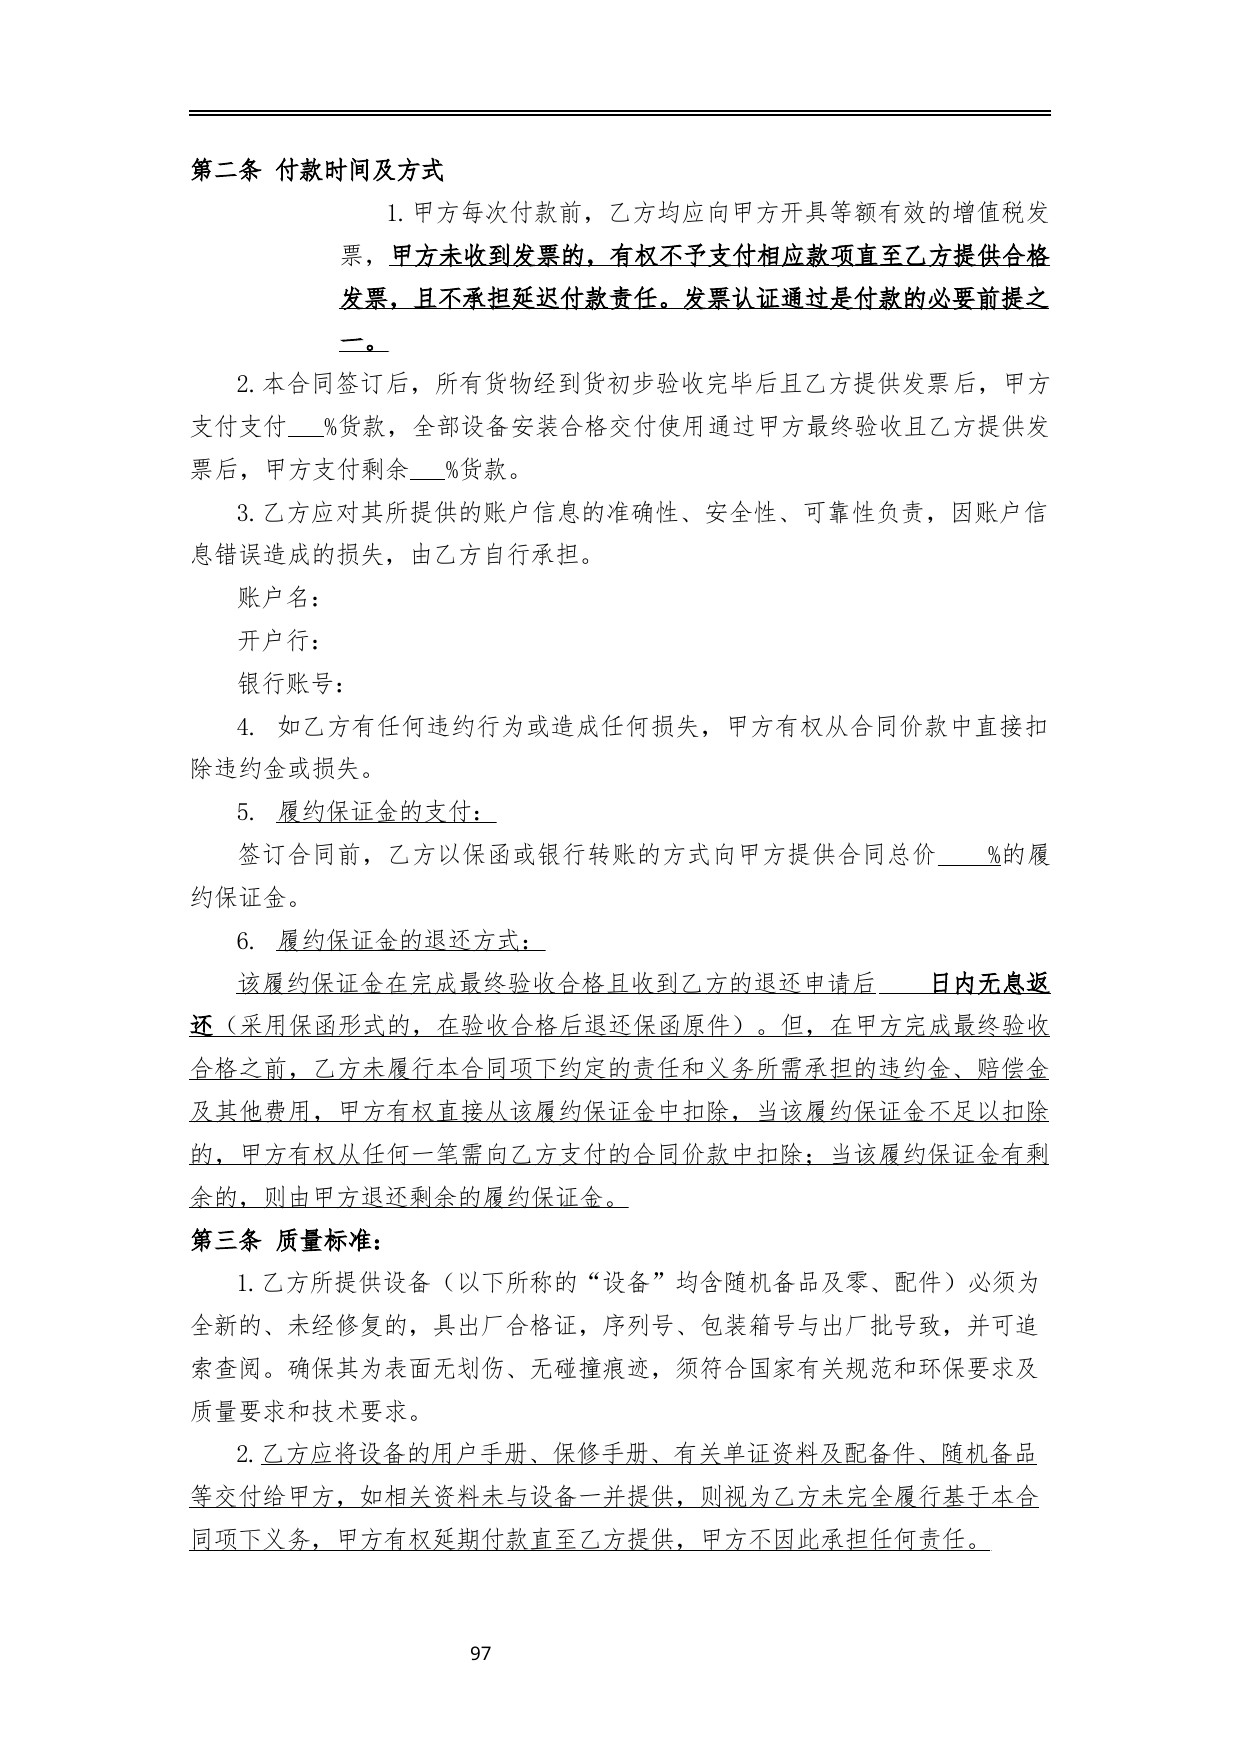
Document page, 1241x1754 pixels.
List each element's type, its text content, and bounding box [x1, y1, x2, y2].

list 该履约保证金在完成最终验收合格且收到乙方的退还申请后 日内无息返还（采用保函形式的，在验收合格后退还保函原件）。但，在甲方完成最终验收合格之前，乙方未履行本合同项下约定的责任和义务所需承担的违约金、赔偿金及其他费用，甲方有权直接从该履约保证金中扣除，当该履约保证金不足以扣除的，甲方有权从任何一笔需向乙方支付的合同价款中扣除；当该履约保证金有剩余的，则由甲方退还剩余的履约保证金。 [189, 967, 1051, 1209]
list 1.甲方每次付款前，乙方均应向甲方开具等额有效的增值税发票，甲方未收到发票的，有权不予支付相应款项直至乙方提供合格发票，且不承担延迟付款责任。发票认证通过是付款的必要前提之一。 [339, 196, 1051, 353]
list 履约保证金的退还方式： [189, 924, 1051, 953]
list 签订合同前，乙方以保函或银行转账的方式向甲方提供合同总价 %的履约保证金。 [189, 838, 1051, 910]
list 2.本合同签订后，所有货物经到货初步验收完毕后且乙方提供发票后，甲方支付支付 %货款，全部设备安装合格交付使用通过甲方最终验收且乙方提供发票后，甲方支付剩余 %货款。 [189, 368, 1051, 482]
list 2.乙方应将设备的用户手册、保修手册、有关单证资料及配备件、随机备品等交付给甲方，如相关资料未与设备一并提供，则视为乙方未完全履行基于本合同项下义务，甲方有权延期付款直至乙方提供，甲方不因此承担任何责任。 [189, 1438, 1051, 1552]
list 付款时间及方式 [189, 153, 1051, 182]
list 账户名： [189, 582, 1051, 610]
list 银行账号： [189, 667, 1051, 696]
list 质量标准： [189, 1224, 1051, 1252]
list 如乙方有任何违约行为或造成任何损失，甲方有权从合同价款中直接扣除违约金或损失。 [189, 710, 1051, 781]
list 履约保证金的支付： [189, 796, 1051, 824]
list 开户行： [189, 624, 1051, 653]
list 3.乙方应对其所提供的账户信息的准确性、安全性、可靠性负责，因账户信息错误造成的损失，由乙方自行承担。 [189, 496, 1051, 567]
list 1.乙方所提供设备（以下所称的“设备”均含随机备品及零、配件）必须为全新的、未经修复的，具出厂合格证，序列号、包装箱号与出厂批号致，并可追索查阅。确保其为表面无划伤、无碰撞痕迹，须符合国家有关规范和环保要求及质量要求和技术要求。 [189, 1267, 1051, 1424]
